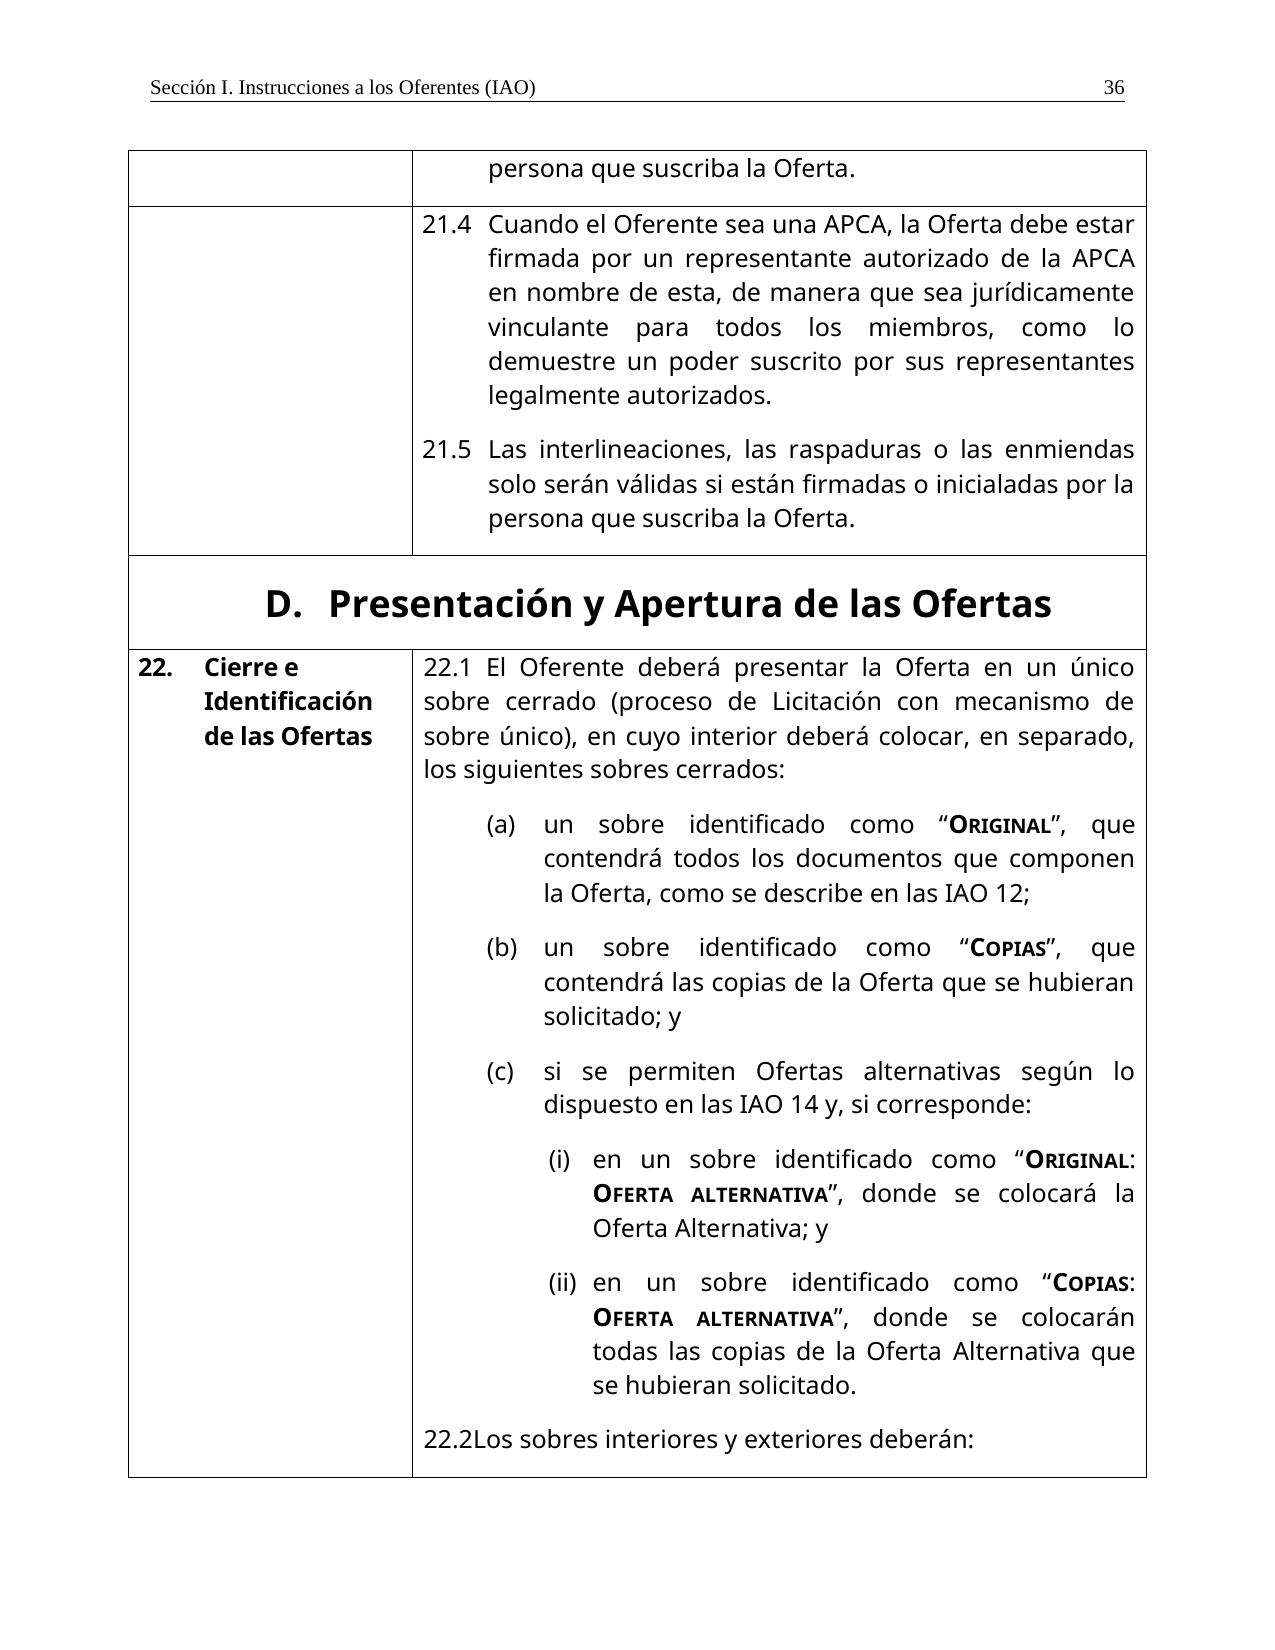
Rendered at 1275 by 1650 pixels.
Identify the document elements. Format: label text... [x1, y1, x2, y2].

table_cell Presentación y Apertura de las Ofertas [129, 556, 1146, 649]
table_cell [129, 151, 412, 206]
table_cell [129, 650, 412, 1477]
table_cell [129, 207, 412, 555]
table_cell 21.4 Cuando el Oferente sea una APCA, la Oferta debe estar firmada por un representante autorizado de la APCA en nombre de esta, de manera que sea jurídicamente vinculante para todos los miembros, como lo demuestre un poder suscrito por sus representantes legalmente autorizados. 21.5 Las interlineaciones, las raspaduras o las enmiendas solo serán válidas si están firmadas o inicialadas por la persona que suscriba la Oferta. [413, 207, 1146, 555]
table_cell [413, 151, 1146, 206]
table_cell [413, 650, 1146, 1477]
